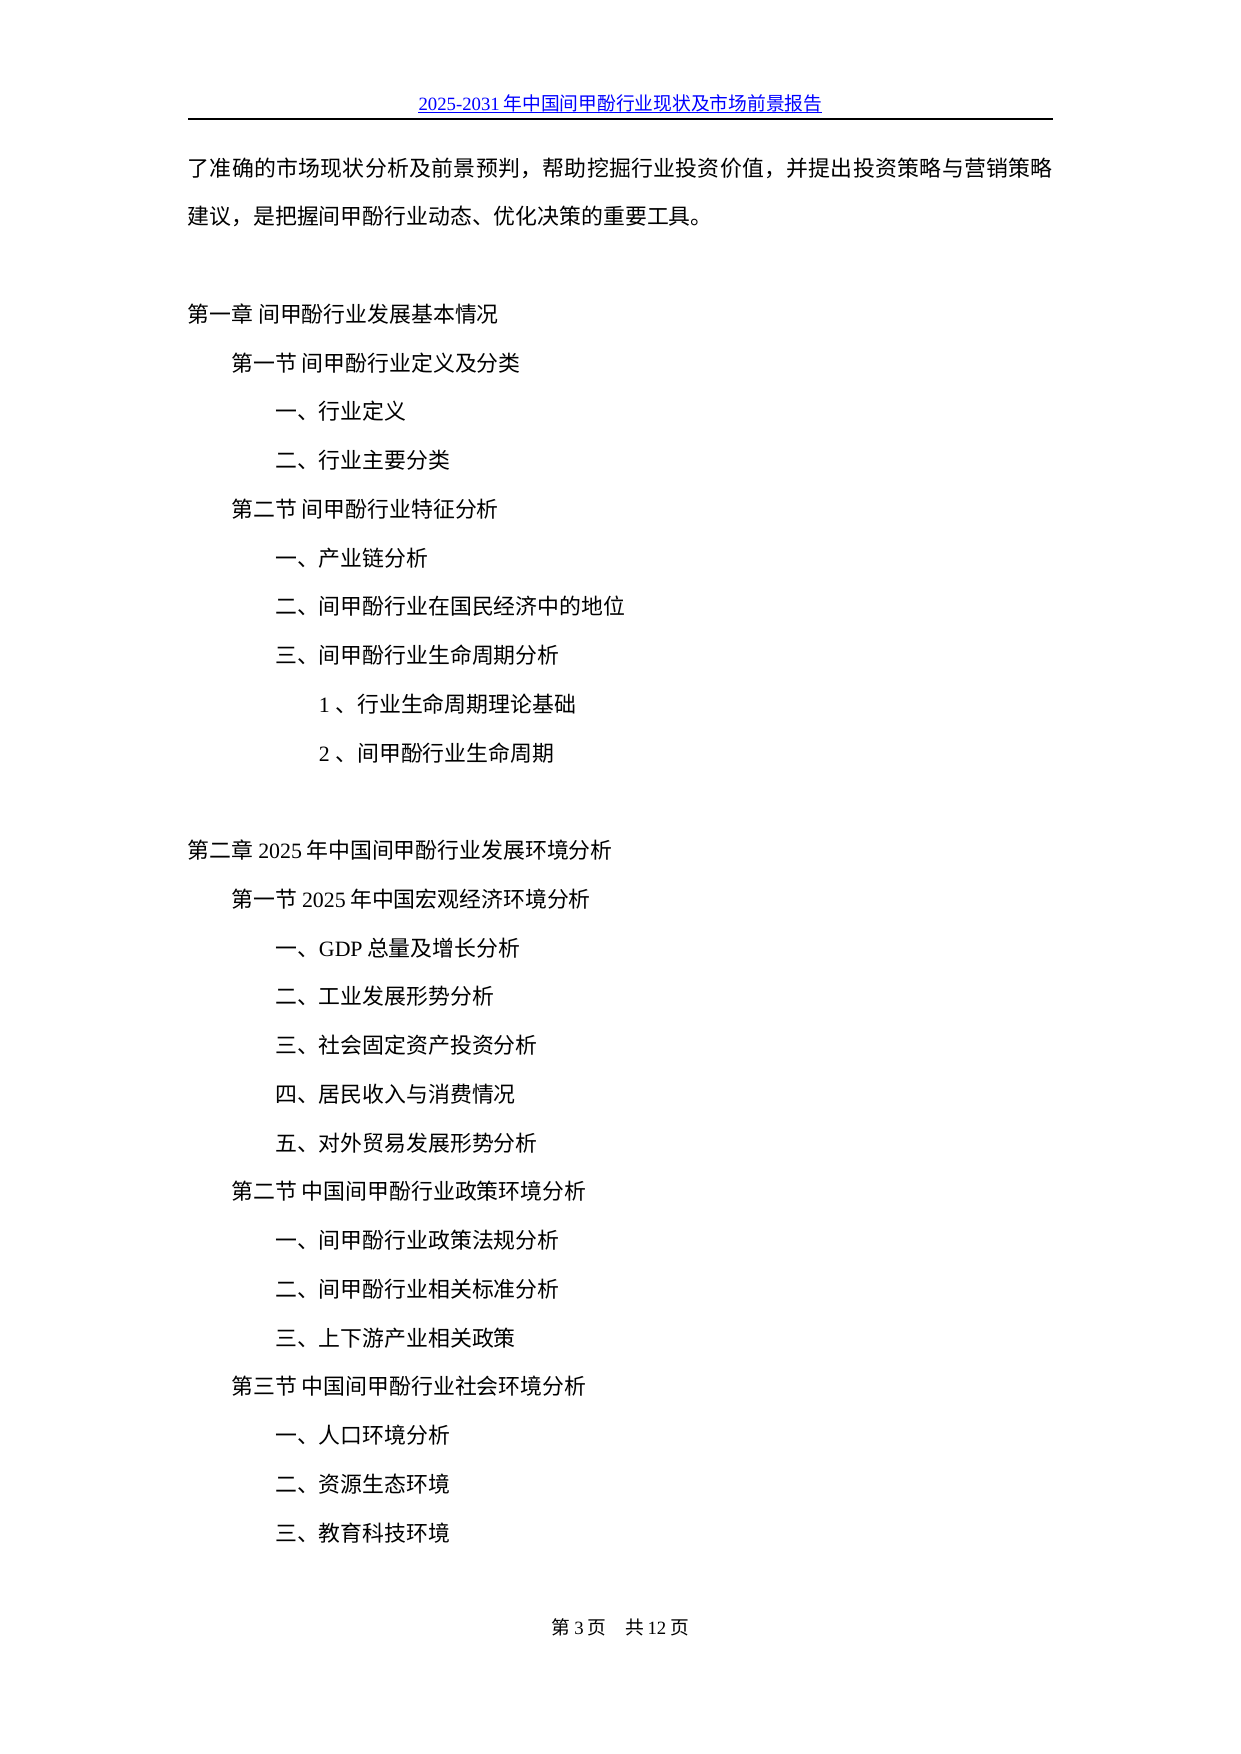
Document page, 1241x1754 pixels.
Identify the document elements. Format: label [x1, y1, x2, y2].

text [187, 150, 1053, 1548]
